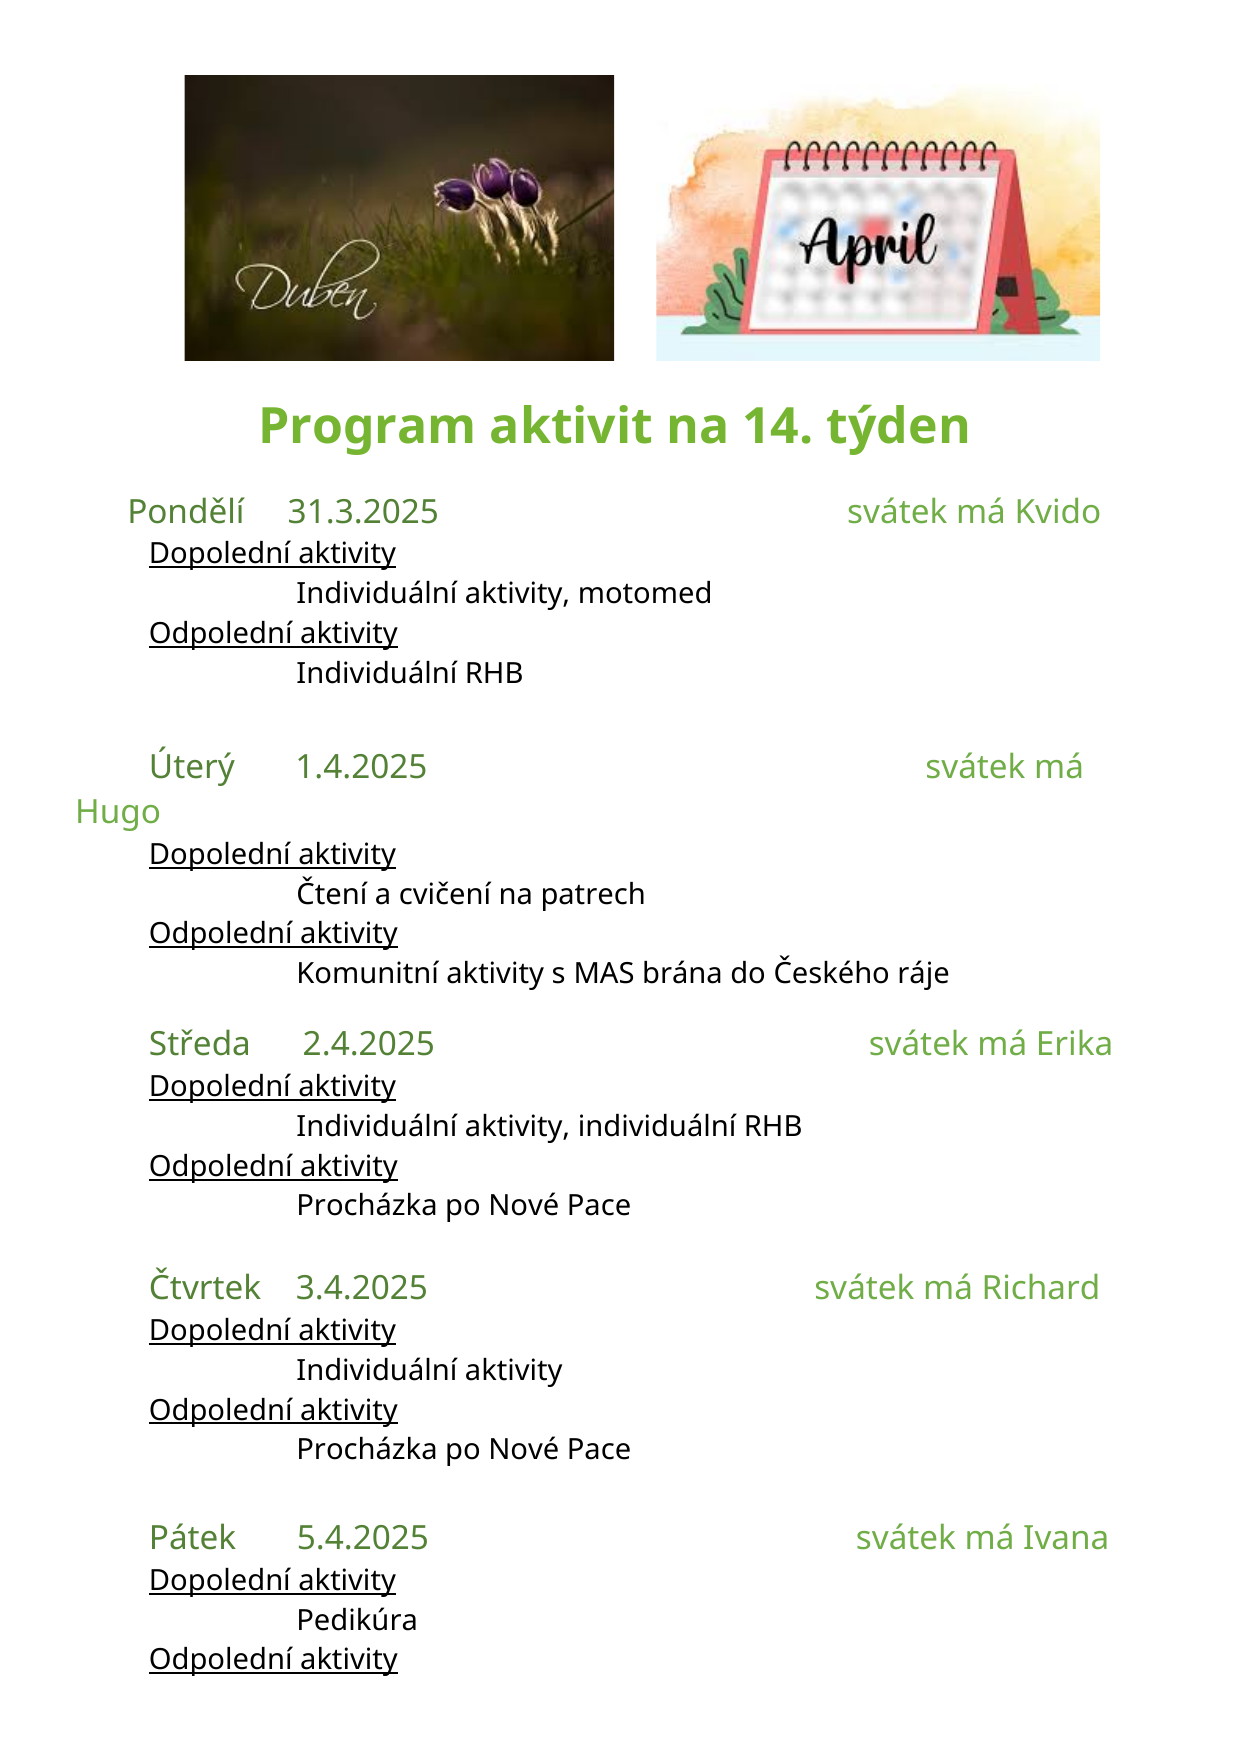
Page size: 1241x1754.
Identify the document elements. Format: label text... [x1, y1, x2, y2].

text Dopolední aktivity [75, 833, 1165, 873]
text Pátek 5.4.2025 svátek má Ivana [75, 1514, 1165, 1559]
text Odpolední aktivity [75, 913, 1165, 952]
text Dopolední aktivity [75, 1066, 1165, 1105]
text Dopolední aktivity [75, 533, 1165, 572]
text Odpolední aktivity [75, 1638, 1165, 1678]
text Procházka po Nové Pace [222, 1185, 1165, 1224]
text Individuální aktivity, motomed [222, 572, 1165, 612]
text Dopolední aktivity [75, 1559, 1165, 1599]
text Odpolední aktivity [75, 1389, 1165, 1428]
text Individuální aktivity, individuální RHB [222, 1105, 1165, 1145]
text Komunitní aktivity s MAS brána do Českého ráje [222, 952, 1165, 992]
text Individuální aktivity [222, 1349, 1165, 1389]
picture [184, 75, 615, 361]
text Odpolední aktivity [75, 1145, 1165, 1185]
text Čtení a cvičení na patrech [222, 873, 1165, 913]
text Čtvrtek 3.4.2025 svátek má Richard [75, 1264, 1165, 1309]
text Pedikúra [222, 1599, 1165, 1638]
text Program aktivit na 14. týden [75, 390, 1165, 458]
text Individuální RHB [222, 652, 1165, 692]
picture [656, 84, 1101, 361]
text Pondělí 31.3.2025 svátek má Kvido [75, 487, 1240, 533]
text Procházka po Nové Pace [222, 1428, 1165, 1468]
text Úterý 1.4.2025 svátek má Hugo [75, 743, 1165, 833]
text Odpolední aktivity [75, 612, 1165, 652]
text Dopolední aktivity [75, 1309, 1165, 1349]
text Středa 2.4.2025 svátek má Erika [75, 1020, 1165, 1066]
